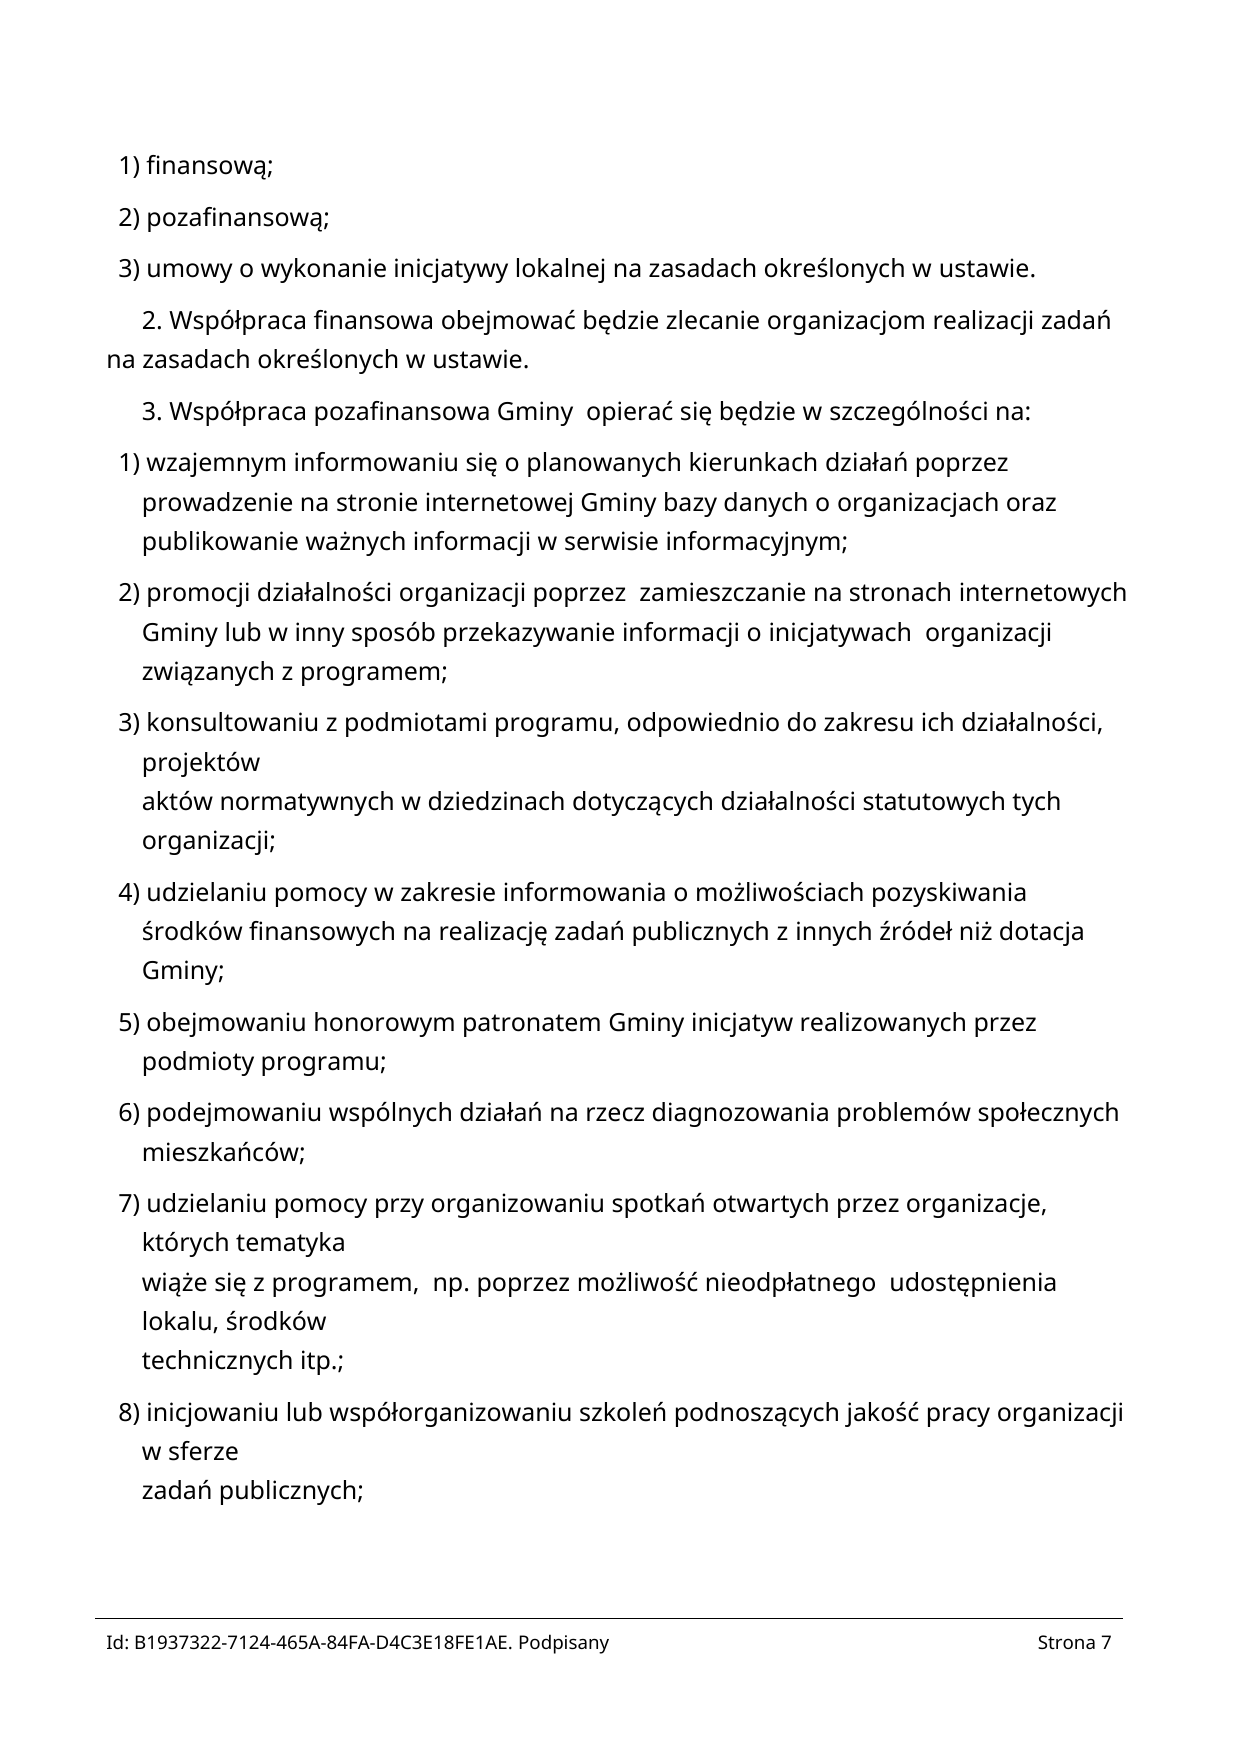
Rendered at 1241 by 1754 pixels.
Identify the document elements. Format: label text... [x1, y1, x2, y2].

text 2. Współpraca finansowa obejmować będzie zlecanie organizacjom realizacji zadań na zasadach określonych w ustawie. [106, 303, 1134, 376]
text 2) promocji działalności organizacji poprzez zamieszczanie na stronach internetowych Gminy lub w inny sposób przekazywanie informacji o inicjatywach organizacji związanych z programem; [118, 575, 1134, 687]
text 6) podejmowaniu wspólnych działań na rzecz diagnozowania problemów społecznych mieszkańców; [118, 1095, 1134, 1168]
text 3) konsultowaniu z podmiotami programu, odpowiednio do zakresu ich działalności, projektów aktów normatywnych w dziedzinach dotyczących działalności statutowych tych organizacji; [118, 705, 1134, 857]
text 8) inicjowaniu lub współorganizowaniu szkoleń podnoszących jakość pracy organizacji w sferze zadań publicznych; [118, 1394, 1134, 1507]
text 2) pozafinansową; [118, 199, 1134, 233]
text 7) udzielaniu pomocy przy organizowaniu spotkań otwartych przez organizacje, których tematyka wiąże się z programem, np. poprzez możliwość nieodpłatnego udostępnienia lokalu, środków technicznych itp.; [118, 1186, 1134, 1377]
text 3) umowy o wykonanie inicjatywy lokalnej na zasadach określonych w ustawie. [118, 251, 1134, 285]
text 3. Współpraca pozafinansowa Gminy opierać się będzie w szczególności na: [106, 393, 1134, 427]
text 1) wzajemnym informowaniu się o planowanych kierunkach działań poprzez prowadzenie na stronie internetowej Gminy bazy danych o organizacjach oraz publikowanie ważnych informacji w serwisie informacyjnym; [118, 445, 1134, 557]
text 5) obejmowaniu honorowym patronatem Gminy inicjatyw realizowanych przez podmioty programu; [118, 1004, 1134, 1077]
text 1) finansową; [118, 148, 1134, 182]
text 4) udzielaniu pomocy w zakresie informowania o możliwościach pozyskiwania środków finansowych na realizację zadań publicznych z innych źródeł niż dotacja Gminy; [118, 874, 1134, 987]
